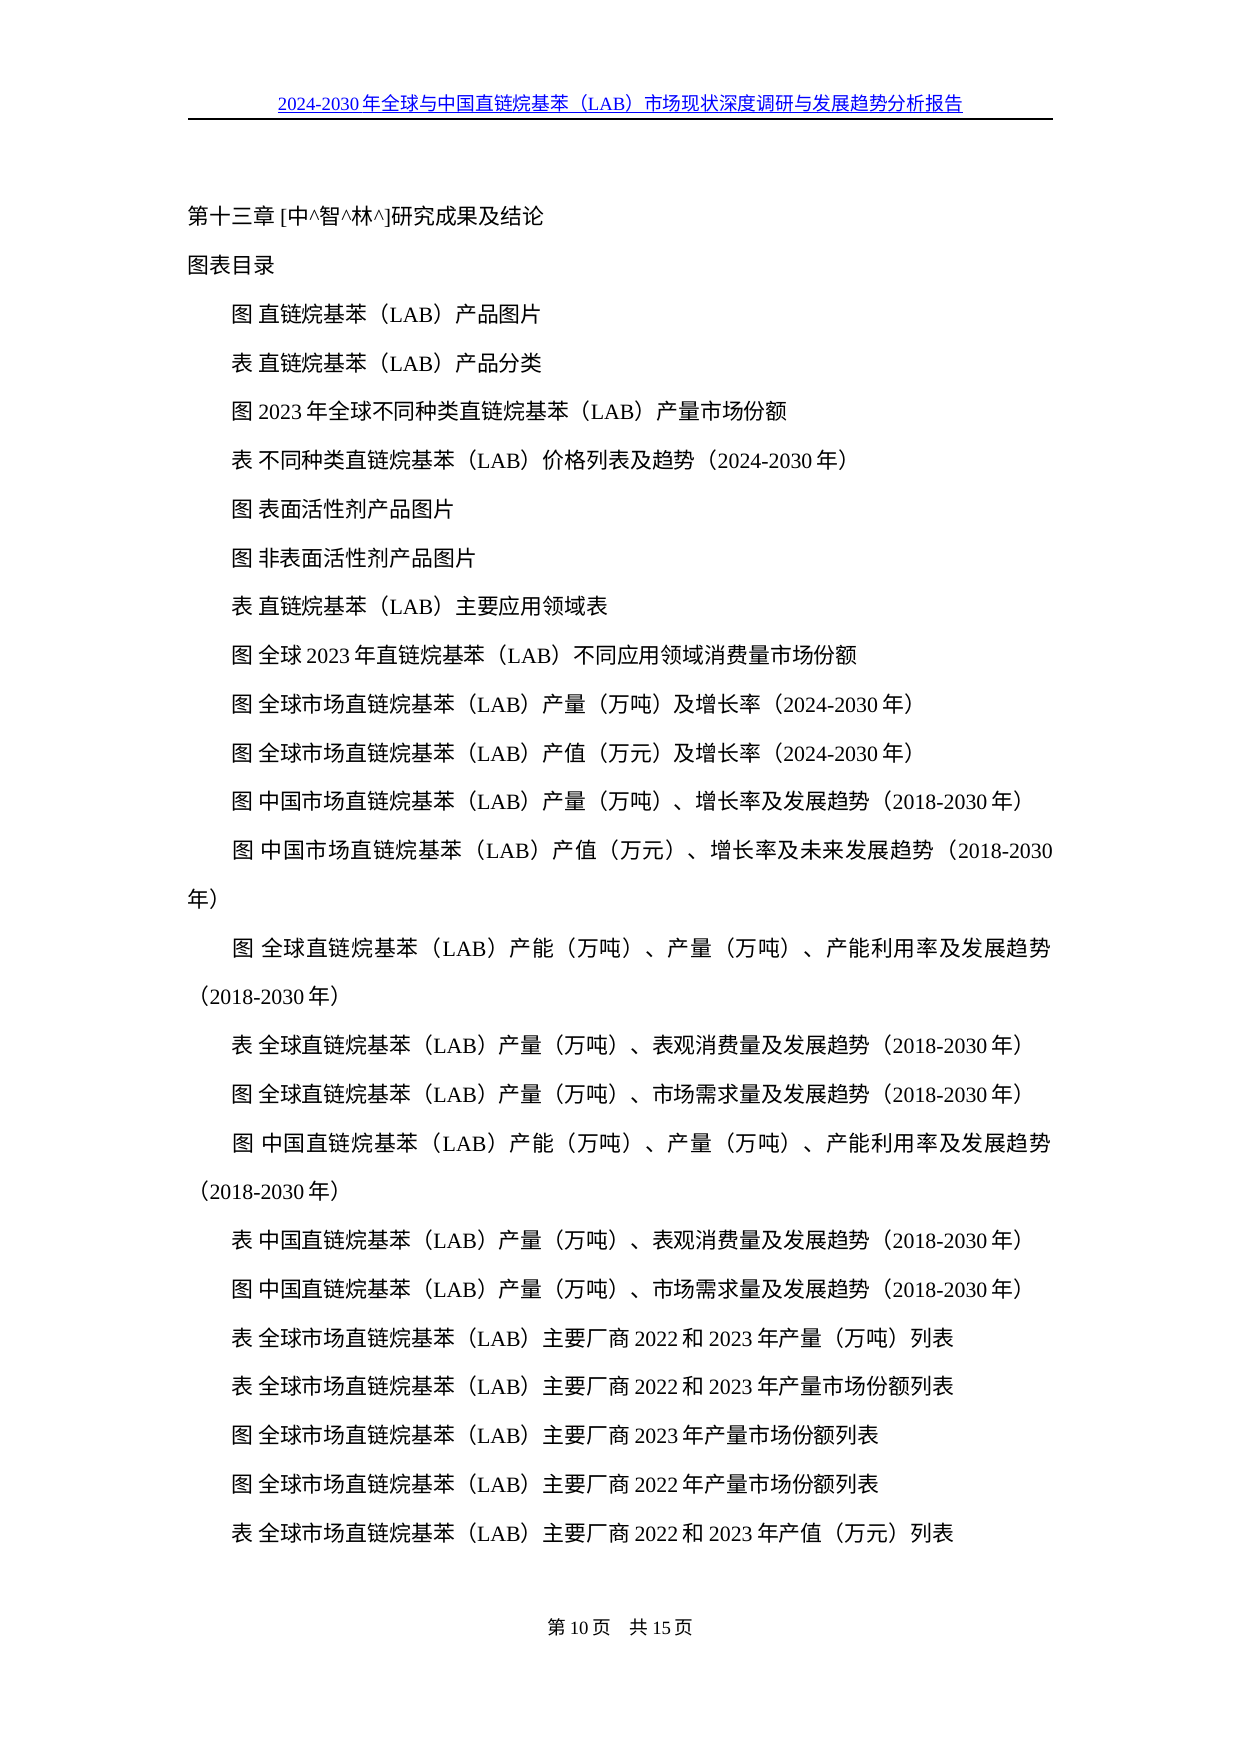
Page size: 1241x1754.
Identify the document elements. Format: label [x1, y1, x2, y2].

text [187, 150, 1053, 1548]
